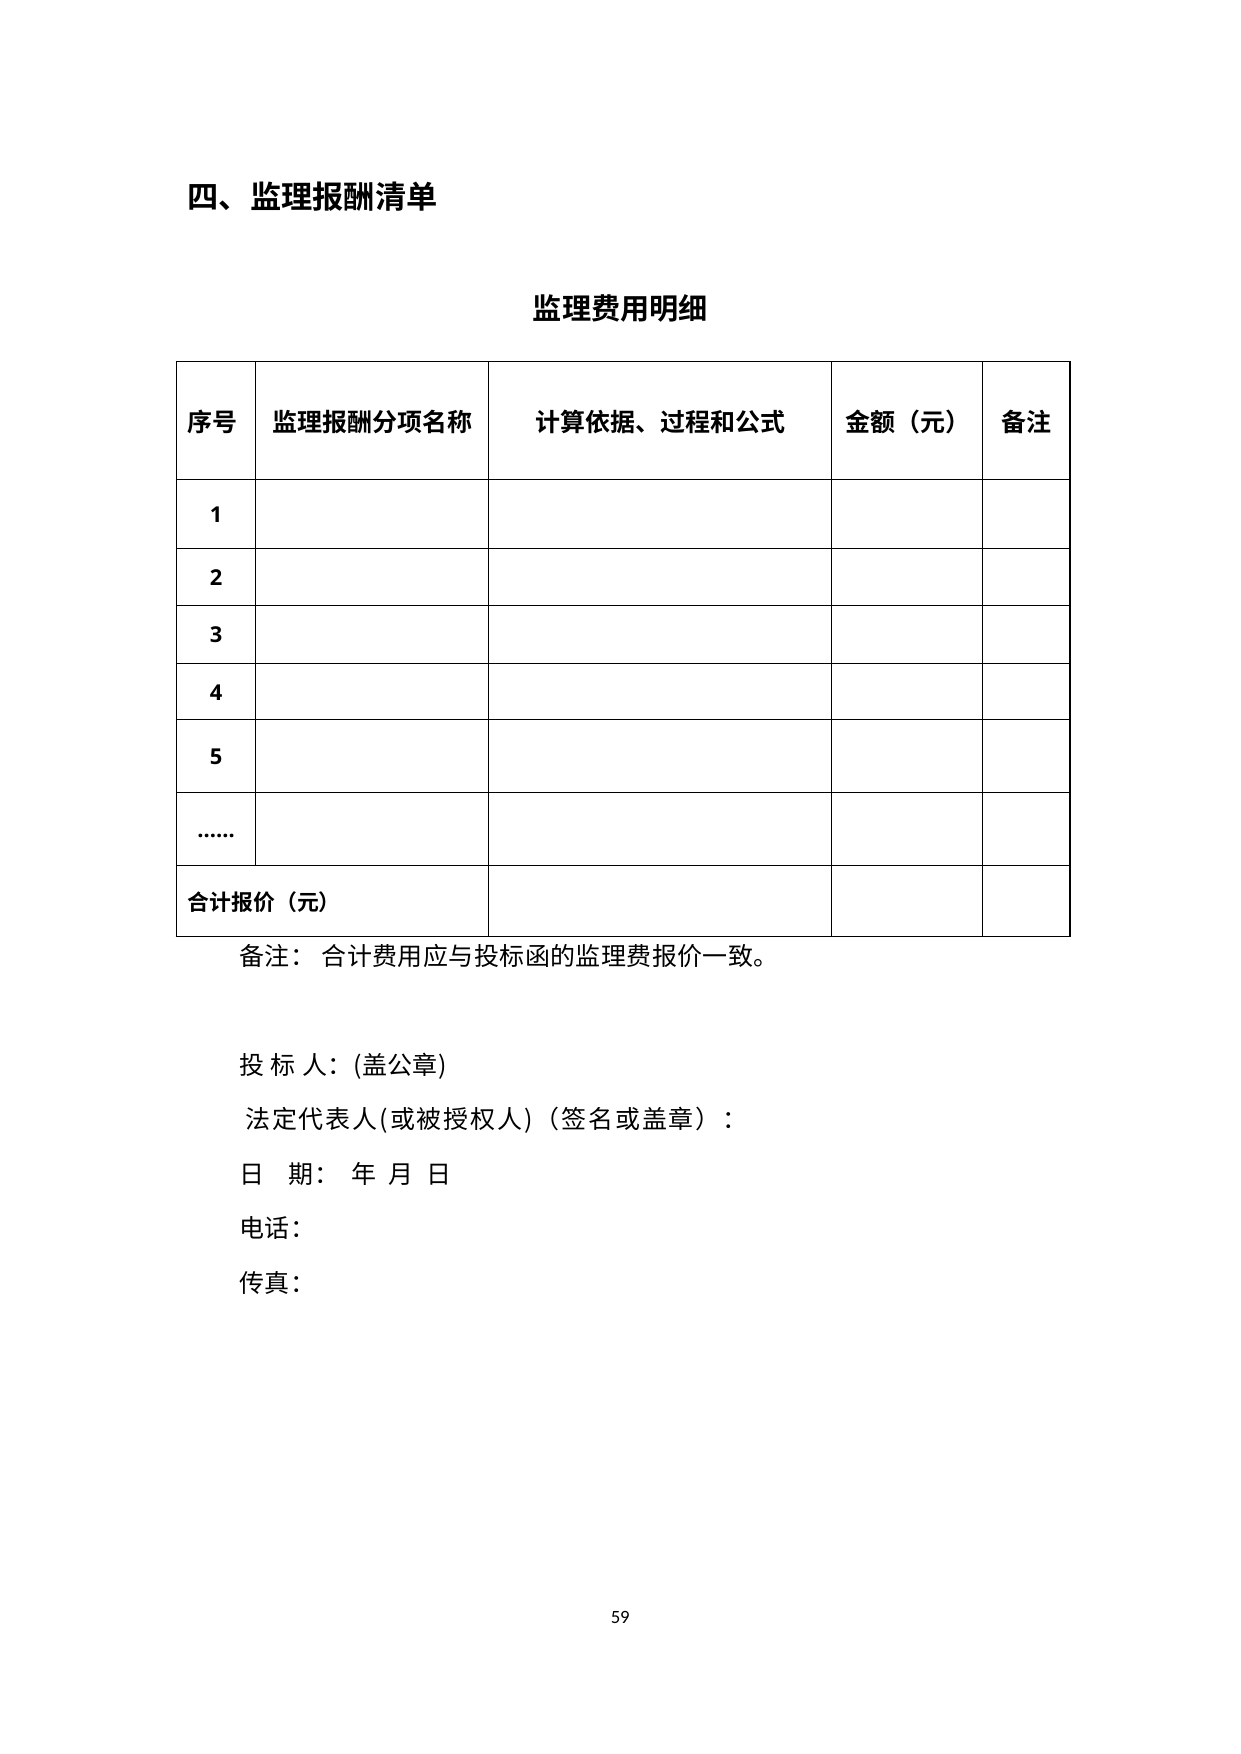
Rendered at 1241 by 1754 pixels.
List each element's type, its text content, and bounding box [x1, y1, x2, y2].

table_cell [256, 480, 488, 547]
text 日 期： 年 月 日 [187, 1154, 1053, 1191]
table_cell 1 [177, 480, 255, 547]
table_cell [489, 606, 831, 663]
table_cell [489, 793, 831, 865]
table_cell [983, 866, 1069, 936]
text 电话： [187, 1209, 1053, 1245]
table_cell [983, 720, 1069, 792]
table_cell [256, 720, 488, 792]
table_cell [832, 866, 982, 936]
table_cell [256, 606, 488, 663]
table_cell [983, 664, 1069, 719]
table_cell [832, 606, 982, 663]
table_cell 合计报价（元） [177, 866, 488, 936]
table_cell 5 [177, 720, 255, 792]
table_cell [832, 480, 982, 547]
table_cell [983, 549, 1069, 605]
table_cell [832, 793, 982, 865]
text 法定代表人(或被授权人)（签名或盖章）： [187, 1100, 1053, 1136]
table_cell 2 [177, 549, 255, 605]
table_cell [489, 664, 831, 719]
table_cell [256, 793, 488, 865]
table_cell 3 [177, 606, 255, 663]
table_cell [489, 549, 831, 605]
text 四、监理报酬清单 [187, 162, 1053, 227]
table_cell [832, 549, 982, 605]
table_cell [832, 664, 982, 719]
text 备注： 合计费用应与投标函的监理费报价一致。 [187, 937, 1053, 973]
table_cell [983, 606, 1069, 663]
table_header 备注 [983, 362, 1069, 479]
text 投 标 人：(盖公章) [187, 1046, 1053, 1082]
table_header 监理报酬分项名称 [256, 362, 488, 479]
table_cell [489, 480, 831, 547]
table_cell [832, 720, 982, 792]
table_cell [256, 664, 488, 719]
table_cell [489, 866, 831, 936]
text 监理费用明细 [187, 274, 1053, 339]
table_cell 4 [177, 664, 255, 719]
table_cell [983, 480, 1069, 547]
table_cell [983, 793, 1069, 865]
table_cell [256, 549, 488, 605]
table_cell [489, 720, 831, 792]
text 传真： [187, 1263, 1053, 1299]
table_cell …… [177, 793, 255, 865]
table_header 计算依据、过程和公式 [489, 362, 831, 479]
table_header 金额（元） [832, 362, 982, 479]
table_header 序号 [177, 362, 255, 479]
